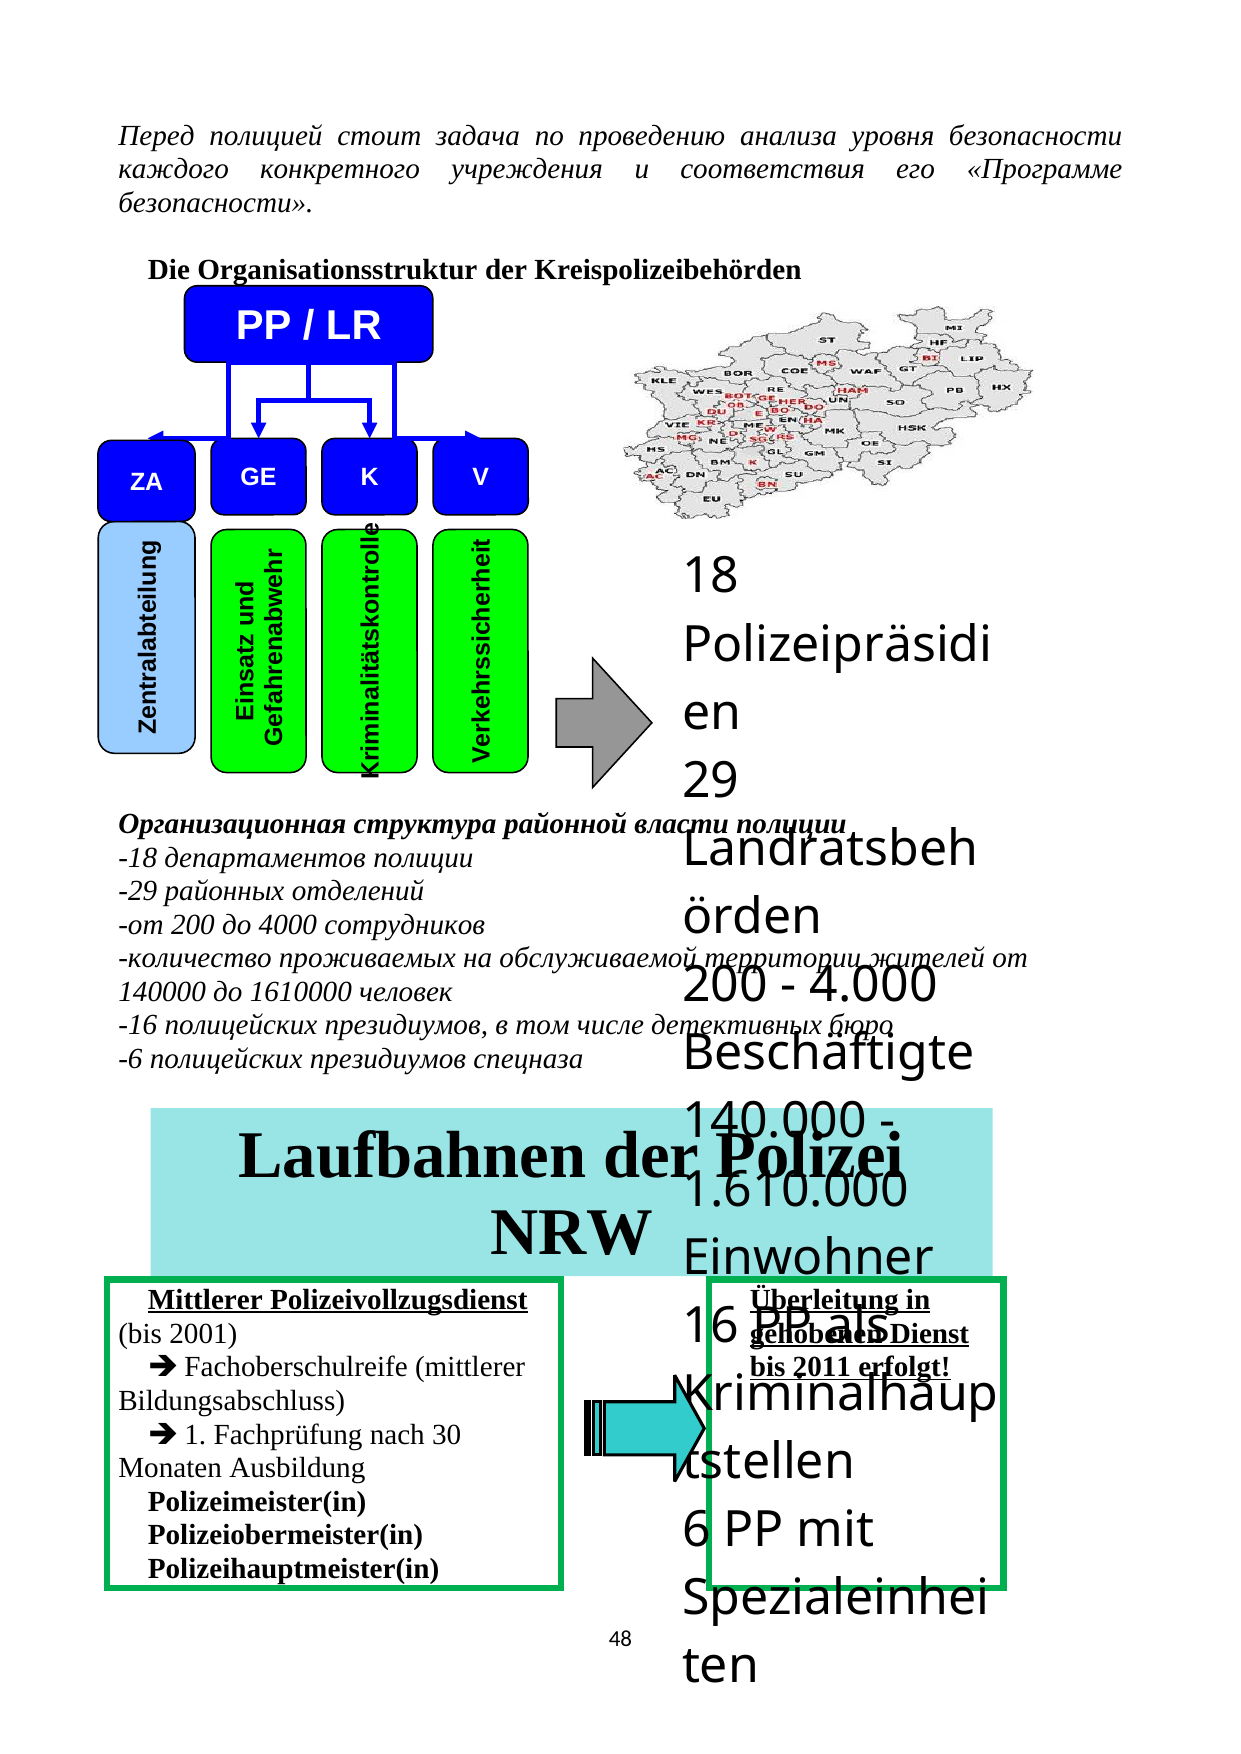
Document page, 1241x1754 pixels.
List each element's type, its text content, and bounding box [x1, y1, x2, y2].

text -18 департаментов полиции -29 районных отделений -от 200 до 4000 сотрудников -количество проживаемых на обслуживаемой территории жителей от 140000 до 1610000 человек [118, 840, 1122, 1007]
text Die Organisationsstruktur der Kreispolizeibehörden [118, 252, 1122, 286]
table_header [110, 1283, 558, 1584]
text -16 полицейских президиумов, в том числе детективных бюро [118, 1007, 1122, 1041]
text Организационная структура районной власти полиции [118, 806, 1122, 840]
text Перед полицией стоит задача по проведению анализа уровня безопасности каждого конкретного учреждения и соответствия его «Программе безопасности». [118, 118, 1122, 219]
picture [623, 306, 1034, 519]
text -6 полицейских президиумов спецназа [118, 1041, 1122, 1074]
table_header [712, 1283, 1000, 1584]
table_header [564, 1277, 706, 1584]
